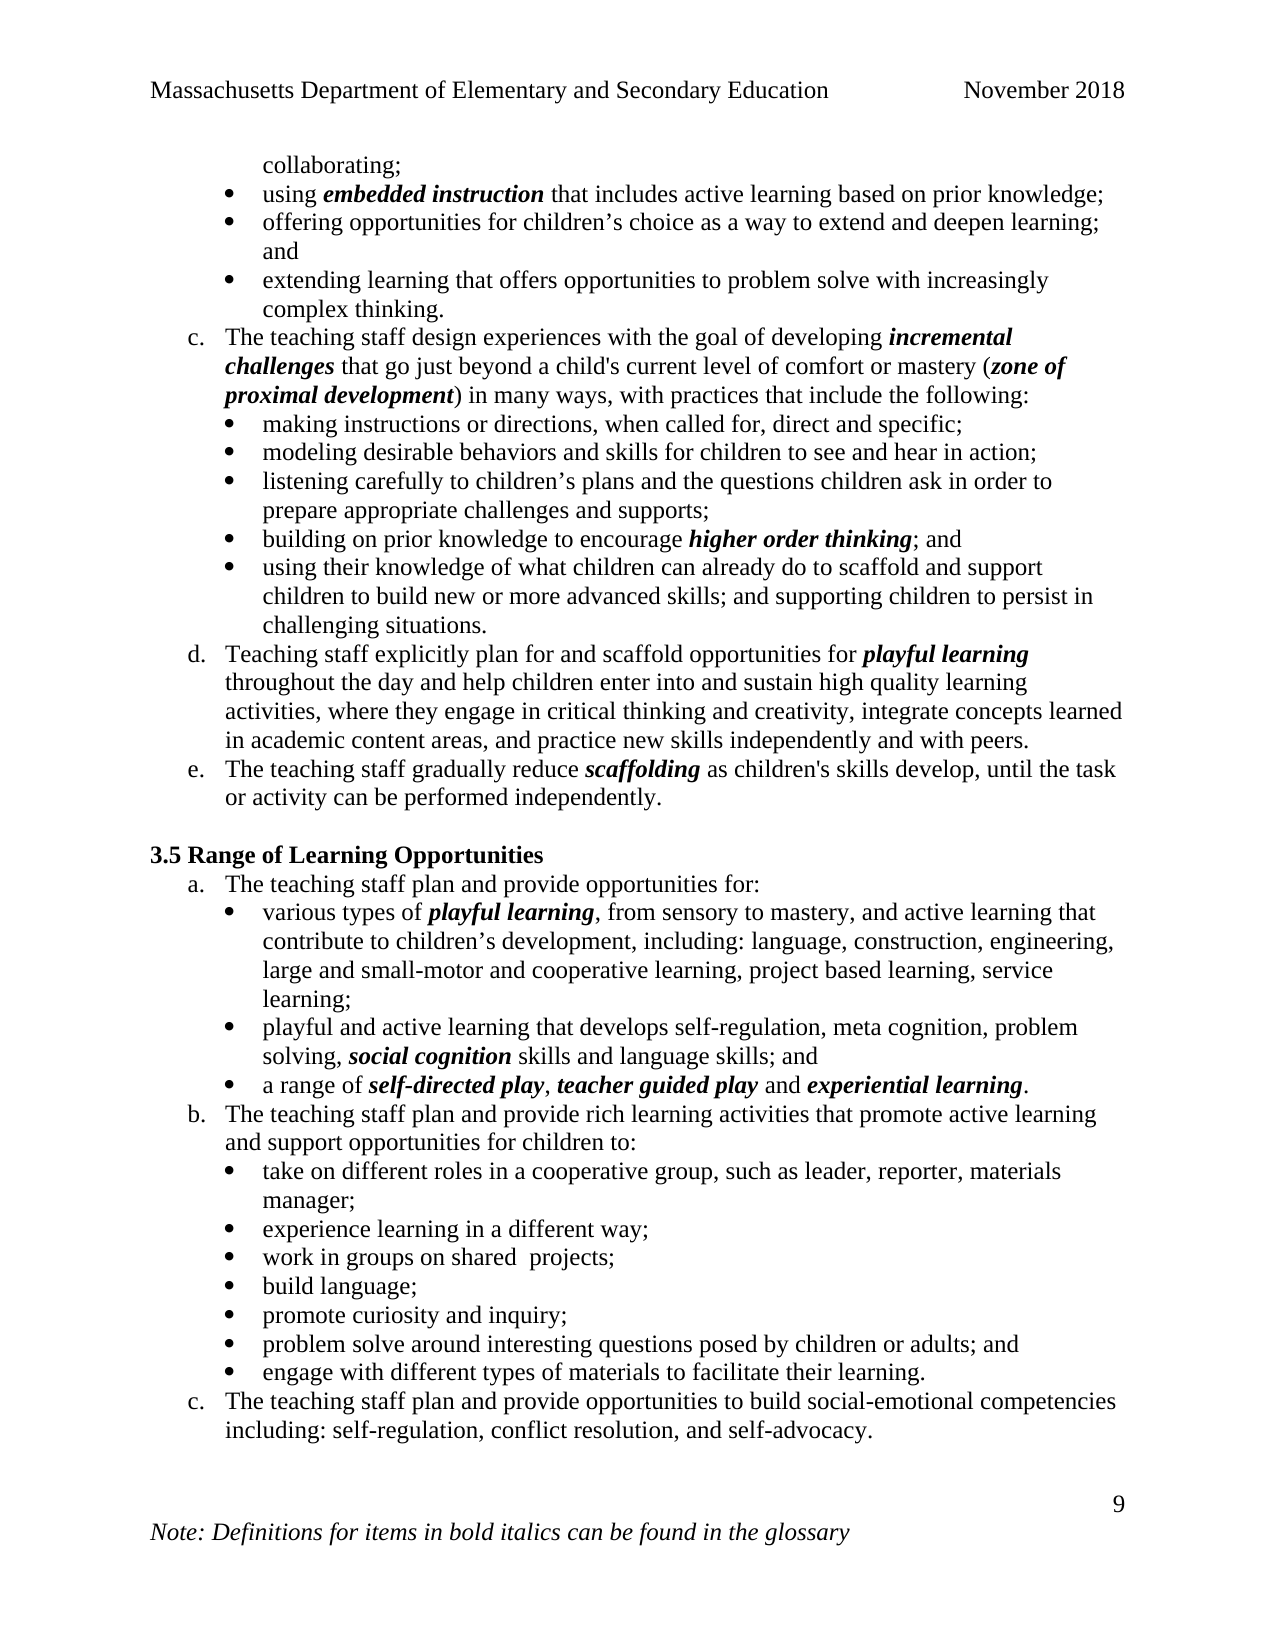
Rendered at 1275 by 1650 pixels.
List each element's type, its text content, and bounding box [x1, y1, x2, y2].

list various types of playful learning, from sensory to mastery, and active learning that contribute to children’s development, including: language, construction, engineering, large and small-motor and cooperative learning, project based learning, service learning; [225, 897, 1125, 1012]
subtitle 3.5 Range of Learning Opportunities [150, 840, 1125, 869]
list The teaching staff plan and provide opportunities for: [187, 869, 1125, 897]
list using their knowledge of what children can already do to scaffold and support children to build new or more advanced skills; and supporting children to persist in challenging situations. [225, 552, 1125, 639]
list modeling desirable behaviors and skills for children to see and hear in action; [225, 437, 1125, 466]
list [225, 150, 1125, 179]
list making instructions or directions, when called for, direct and specific; [225, 409, 1125, 437]
list The teaching staff plan and provide rich learning activities that promote active learning and support opportunities for children to: [187, 1099, 1125, 1156]
list using embedded instruction that includes active learning based on prior knowledge; [225, 179, 1125, 207]
list Teaching staff explicitly plan for and scaffold opportunities for playful learning throughout the day and help children enter into and sustain high quality learning activities, where they engage in critical thinking and creativity, integrate concepts learned in academic content areas, and practice new skills independently and with peers. [187, 639, 1125, 754]
list build language; [225, 1271, 1125, 1300]
list building on prior knowledge to encourage higher order thinking; and [225, 524, 1125, 552]
list offering opportunities for children’s choice as a way to extend and deepen learning; and [225, 207, 1125, 265]
list work in groups on shared projects; [225, 1242, 1125, 1271]
list a range of self-directed play, teacher guided play and experiential learning. [225, 1070, 1125, 1099]
list playful and active learning that develops self-regulation, meta cognition, problem solving, social cognition skills and language skills; and [225, 1012, 1125, 1070]
list engage with different types of materials to facilitate their learning. [225, 1357, 1125, 1386]
list problem solve around interesting questions posed by children or adults; and [225, 1329, 1125, 1357]
list listening carefully to children’s plans and the questions children ask in order to prepare appropriate challenges and supports; [225, 466, 1125, 524]
list experience learning in a different way; [225, 1214, 1125, 1242]
list take on different roles in a cooperative group, such as leader, reporter, materials manager; [225, 1156, 1125, 1214]
list The teaching staff gradually reduce scaffolding as children's skills develop, until the task or activity can be performed independently. [187, 754, 1125, 811]
list extending learning that offers opportunities to problem solve with increasingly complex thinking. [225, 265, 1125, 322]
list promote curiosity and inquiry; [225, 1300, 1125, 1329]
list The teaching staff plan and provide opportunities to build social-emotional competencies including: self-regulation, conflict resolution, and self-advocacy. [187, 1386, 1125, 1444]
list The teaching staff design experiences with the goal of developing incremental challenges that go just beyond a child's current level of comfort or mastery (zone of proximal development) in many ways, with practices that include the following: [187, 322, 1125, 409]
